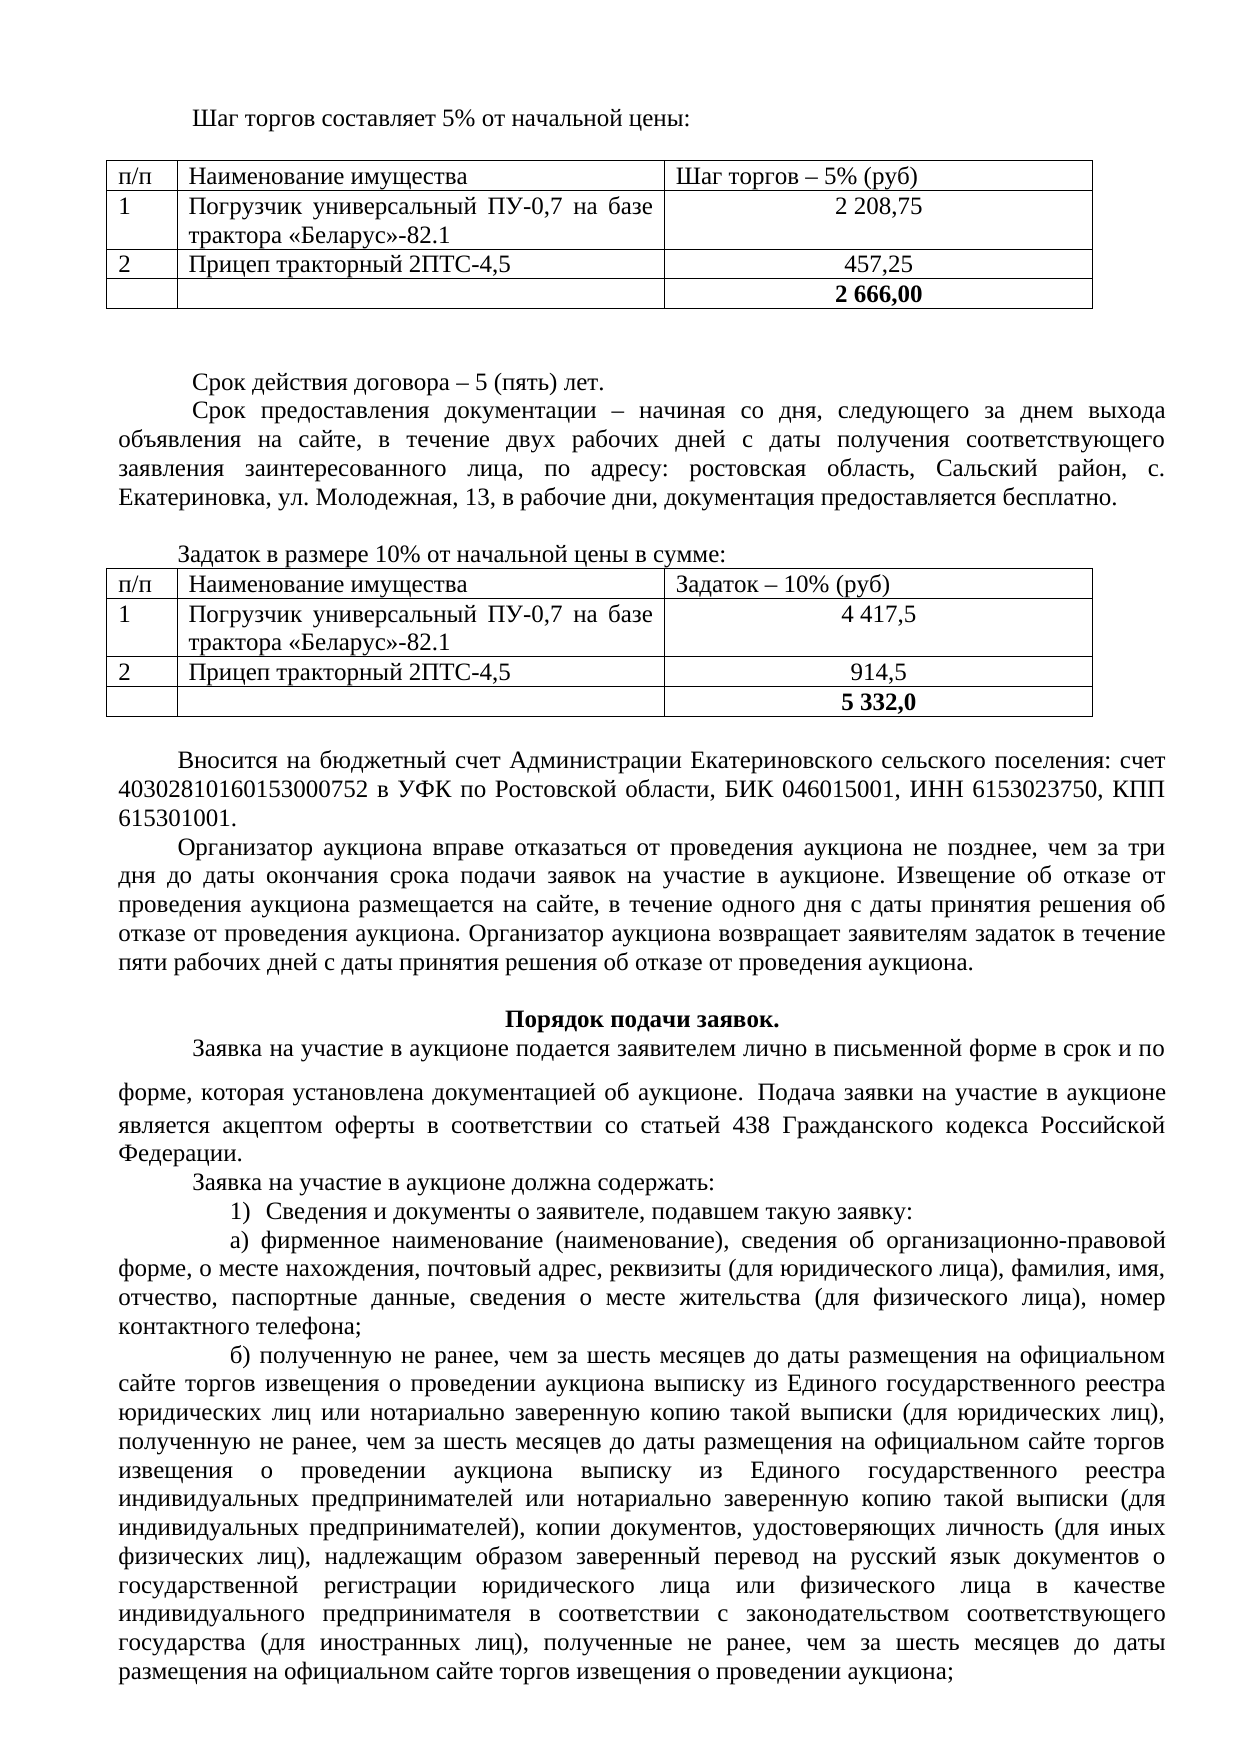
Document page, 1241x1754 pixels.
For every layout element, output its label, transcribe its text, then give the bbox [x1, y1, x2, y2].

text Заявка на участие в аукционе подается заявителем лично в письменной форме в срок и по форме, которая установлена документацией об аукционе. Подача заявки на участие в аукционе является акцептом оферты в соответствии со статьей 438 Гражданского кодекса Российской Федерации. [118, 1033, 1167, 1167]
table_cell 914,5 [665, 657, 1092, 686]
table_cell [178, 687, 664, 716]
text Задаток в размере 10% от начальной цены в сумме: [118, 539, 1167, 568]
table_cell [107, 279, 177, 308]
table_header Задаток – 10% (руб) [665, 569, 1092, 598]
table_header Наименование имущества [178, 161, 664, 190]
text Заявка на участие в аукционе должна содержать: [118, 1167, 1167, 1196]
table_header п/п [107, 161, 177, 190]
table_header Наименование имущества [178, 569, 664, 598]
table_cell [178, 191, 664, 248]
text Порядок подачи заявок. [118, 1004, 1167, 1033]
text а) фирменное наименование (наименование), сведения об организационно-правовой форме, о месте нахождения, почтовый адрес, реквизиты (для юридического лица), фамилия, имя, отчество, паспортные данные, сведения о месте жительства (для физического лица), номер контактного телефона; [118, 1225, 1167, 1340]
table_cell Погрузчик универсальный ПУ-0,7 на базе трактора «Беларус»-82.1 [178, 599, 664, 656]
table_cell Прицеп тракторный 2ПТС-4,5 [178, 250, 664, 278]
table_cell 2 [107, 250, 177, 278]
table_header Шаг торгов – 5% (руб) [665, 161, 1092, 190]
table_cell 1 [107, 599, 177, 656]
table_cell 4 417,5 [665, 599, 1092, 656]
text Срок предоставления документации – начиная со дня, следующего за днем выхода объявления на сайте, в течение двух рабочих дней с даты получения соответствующего заявления заинтересованного лица, по адресу: ростовская область, Сальский район, с. Екатериновка, ул. Молодежная, 13, в рабочие дни, документация предоставляется бесплатно. [118, 395, 1167, 510]
table_cell 2 [107, 657, 177, 686]
text Организатор аукциона вправе отказаться от проведения аукциона не позднее, чем за три дня до даты окончания срока подачи заявок на участие в аукционе. Извещение об отказе от проведения аукциона размещается на сайте, в течение одного дня с даты принятия решения об отказе от проведения аукциона. Организатор аукциона возвращает заявителям задаток в течение пяти рабочих дней с даты принятия решения об отказе от проведения аукциона. [118, 832, 1167, 976]
table_cell 457,25 [665, 250, 1092, 278]
table_cell [178, 279, 664, 308]
text Срок действия договора – 5 (пять) лет. [118, 367, 1167, 395]
table_cell 1 [107, 191, 177, 248]
table_cell 5 332,0 [665, 687, 1092, 716]
table_cell Прицеп тракторный 2ПТС-4,5 [178, 657, 664, 686]
text Вносится на бюджетный счет Администрации Екатериновского сельского поселения: счет 40302810160153000752 в УФК по Ростовской области, БИК 046015001, ИНН 6153023750, КПП 615301001. [118, 746, 1167, 832]
text б) полученную не ранее, чем за шесть месяцев до даты размещения на официальном сайте торгов извещения о проведении аукциона выписку из Единого государственного реестра юридических лиц или нотариально заверенную копию такой выписки (для юридических лиц), полученную не ранее, чем за шесть месяцев до даты размещения на официальном сайте торгов извещения о проведении аукциона выписку из Единого государственного реестра индивидуальных предпринимателей или нотариально заверенную копию такой выписки (для индивидуальных предпринимателей), копии документов, удостоверяющих личность (для иных физических лиц), надлежащим образом заверенный перевод на русский язык документов о государственной регистрации юридического лица или физического лица в качестве индивидуального предпринимателя в соответствии с законодательством соответствующего государства (для иностранных лиц), полученные не ранее, чем за шесть месяцев до даты размещения на официальном сайте торгов извещения о проведении аукциона; [118, 1340, 1167, 1685]
list Сведения и документы о заявителе, подавшем такую заявку: [118, 1196, 1167, 1225]
table_header п/п [107, 569, 177, 598]
table_cell [107, 687, 177, 716]
table_cell 2 208,75 [665, 191, 1092, 248]
text Шаг торгов составляет 5% от начальной цены: [118, 103, 1167, 131]
table_cell 2 666,00 [665, 279, 1092, 308]
